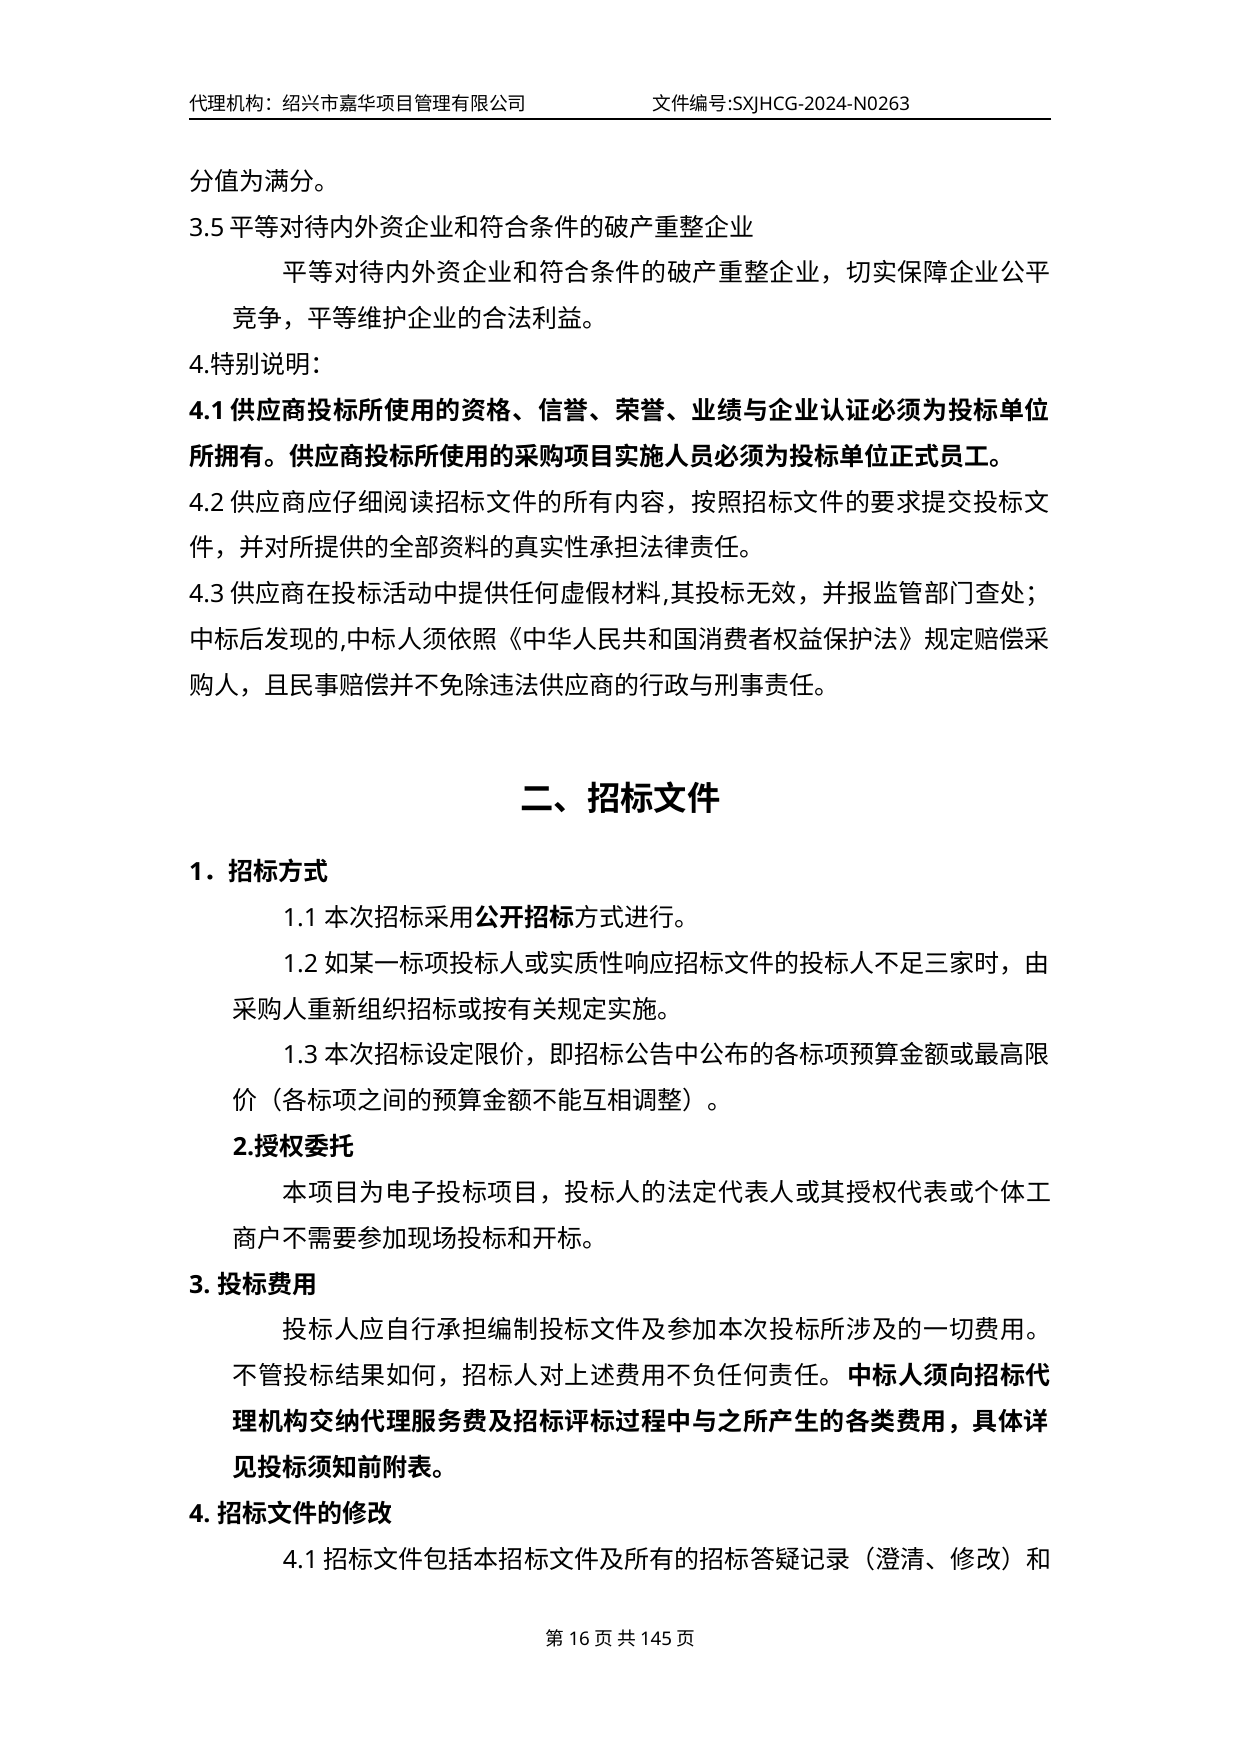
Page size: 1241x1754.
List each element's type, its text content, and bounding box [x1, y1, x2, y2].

text 平等对待内外资企业和符合条件的破产重整企业，切实保障企业公平竞争，平等维护企业的合法利益。 [233, 245, 1051, 337]
text 1.3 本次招标设定限价，即招标公告中公布的各标项预算金额或最高限价（各标项之间的预算金额不能互相调整）。 [233, 1027, 1051, 1119]
text 4.特别说明： [189, 337, 1051, 383]
text 1．招标方式 [189, 844, 1051, 890]
text 投标人应自行承担编制投标文件及参加本次投标所涉及的一切费用。不管投标结果如何，招标人对上述费用不负任何责任。中标人须向招标代理机构交纳代理服务费及招标评标过程中与之所产生的各类费用，具体详见投标须知前附表。 [233, 1302, 1051, 1486]
text 4.1供应商投标所使用的资格、信誉、荣誉、业绩与企业认证必须为投标单位所拥有。供应商投标所使用的采购项目实施人员必须为投标单位正式员工。 [189, 383, 1051, 474]
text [233, 1531, 1051, 1577]
text 3. 投标费用 [189, 1256, 1051, 1302]
text 1.2 如某一标项投标人或实质性响应招标文件的投标人不足三家时，由采购人重新组织招标或按有关规定实施。 [233, 936, 1051, 1027]
text 4. 招标文件的修改 [189, 1486, 1051, 1531]
text 二、招标文件 [189, 772, 1051, 820]
text 4.3供应商在投标活动中提供任何虚假材料,其投标无效，并报监管部门查处；中标后发现的,中标人须依照《中华人民共和国消费者权益保护法》规定赔偿采购人，且民事赔偿并不免除违法供应商的行政与刑事责任。 [189, 566, 1051, 703]
text 2.授权委托 [233, 1119, 1051, 1165]
text 3.5平等对待内外资企业和符合条件的破产重整企业 [189, 199, 1051, 245]
text 4.2供应商应仔细阅读招标文件的所有内容，按照招标文件的要求提交投标文件，并对所提供的全部资料的真实性承担法律责任。 [189, 474, 1051, 566]
text 本项目为电子投标项目，投标人的法定代表人或其授权代表或个体工商户不需要参加现场投标和开标。 [233, 1165, 1051, 1256]
text 1.1 本次招标采用公开招标方式进行。 [233, 890, 1051, 936]
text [189, 153, 1051, 199]
